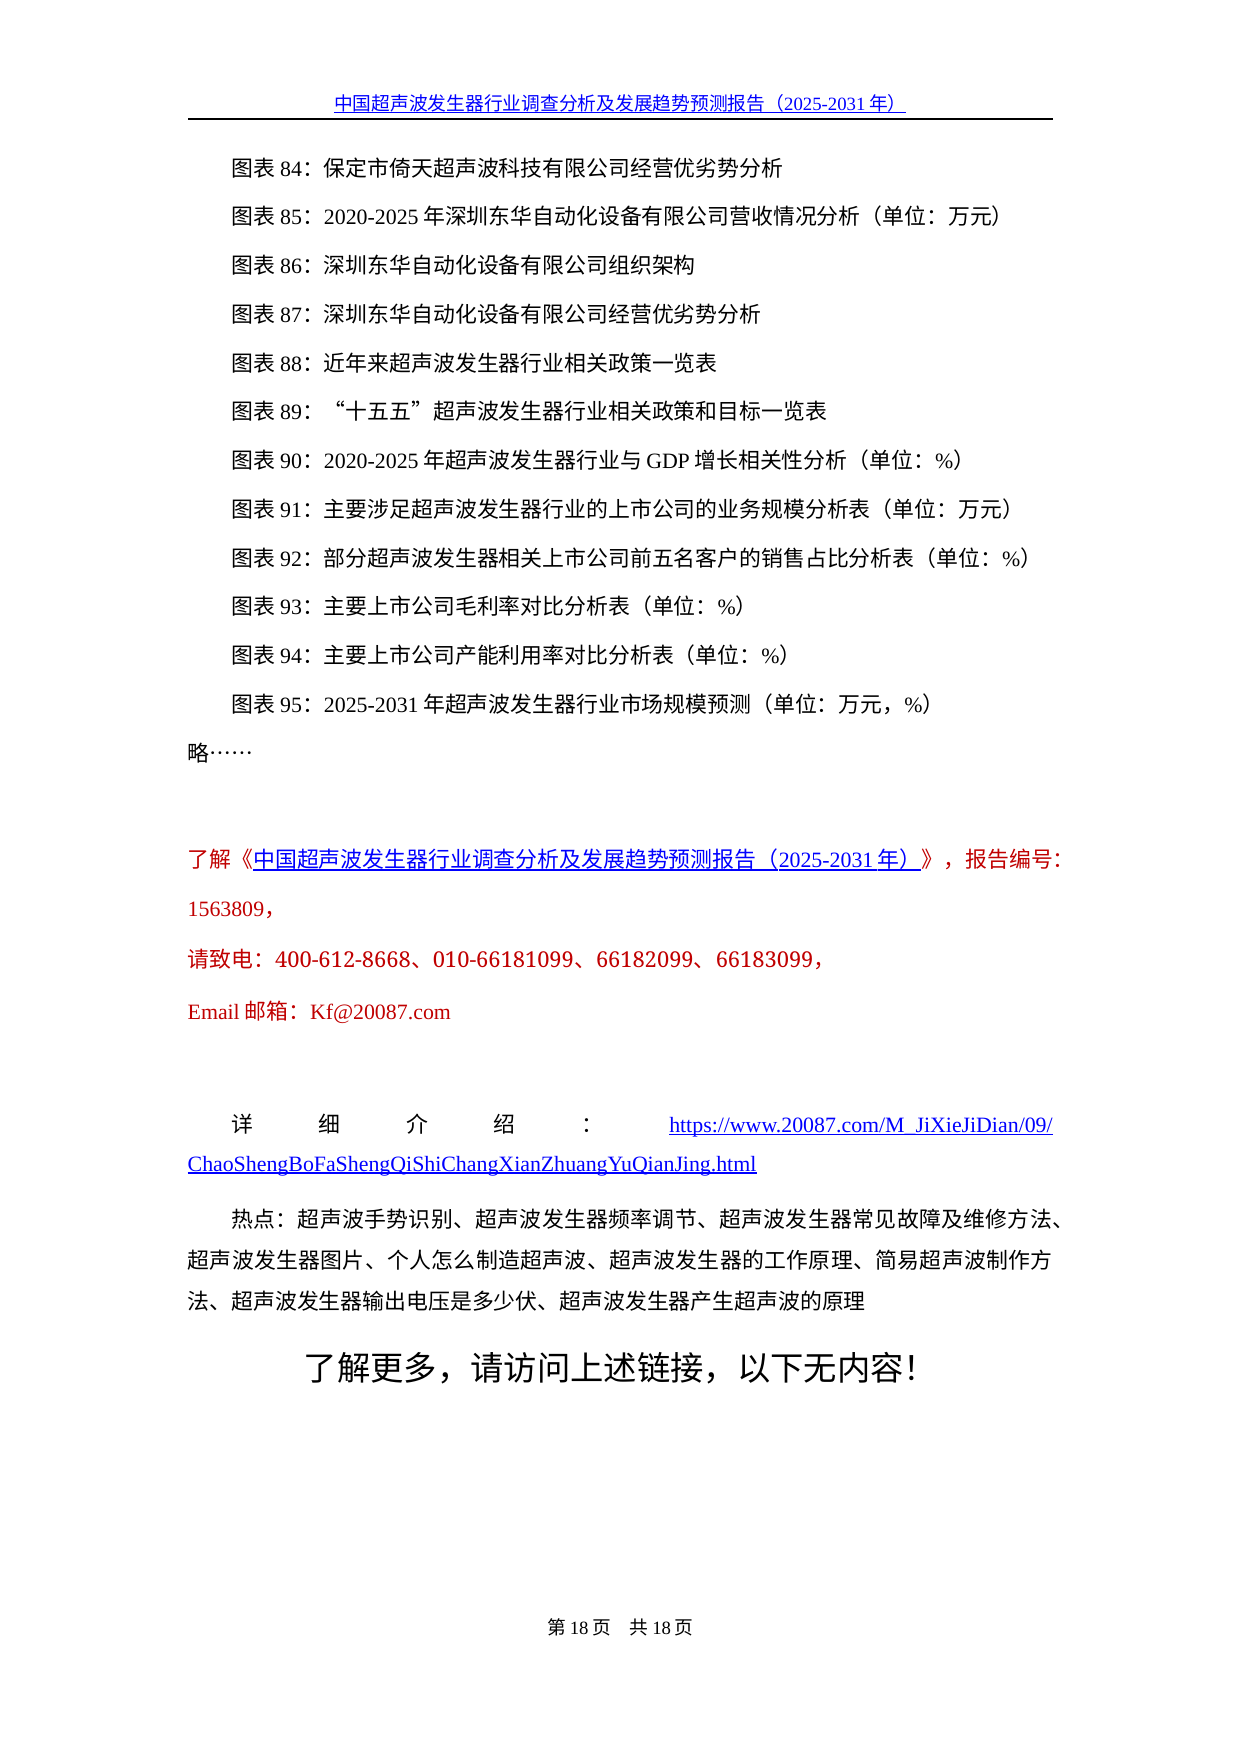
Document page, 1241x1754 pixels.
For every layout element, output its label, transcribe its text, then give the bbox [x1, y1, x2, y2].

text 请致电：400-612-8668、010-66181099、66182099、66183099， [187, 942, 1053, 974]
text 详细介绍：https://www.20087.com/M_JiXieJiDian/09/ChaoShengBoFaShengQiShiChangXianZhuangYuQianJing.html [187, 1106, 1053, 1179]
text Email邮箱：Kf@20087.com [187, 993, 1053, 1026]
text 热点：超声波手势识别、超声波发生器频率调节、超声波发生器常见故障及维修方法、超声波发生器图片、个人怎么制造超声波、超声波发生器的工作原理、简易超声波制作方法、超声波发生器输出电压是多少伏、超声波发生器产生超声波的原理 [187, 1202, 1053, 1316]
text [187, 150, 1053, 768]
text 了解《中国超声波发生器行业调查分析及发展趋势预测报告（2025-2031年）》，报告编号：1563809， [187, 842, 1053, 923]
title 了解更多，请访问上述链接，以下无内容！ [187, 1333, 1053, 1398]
